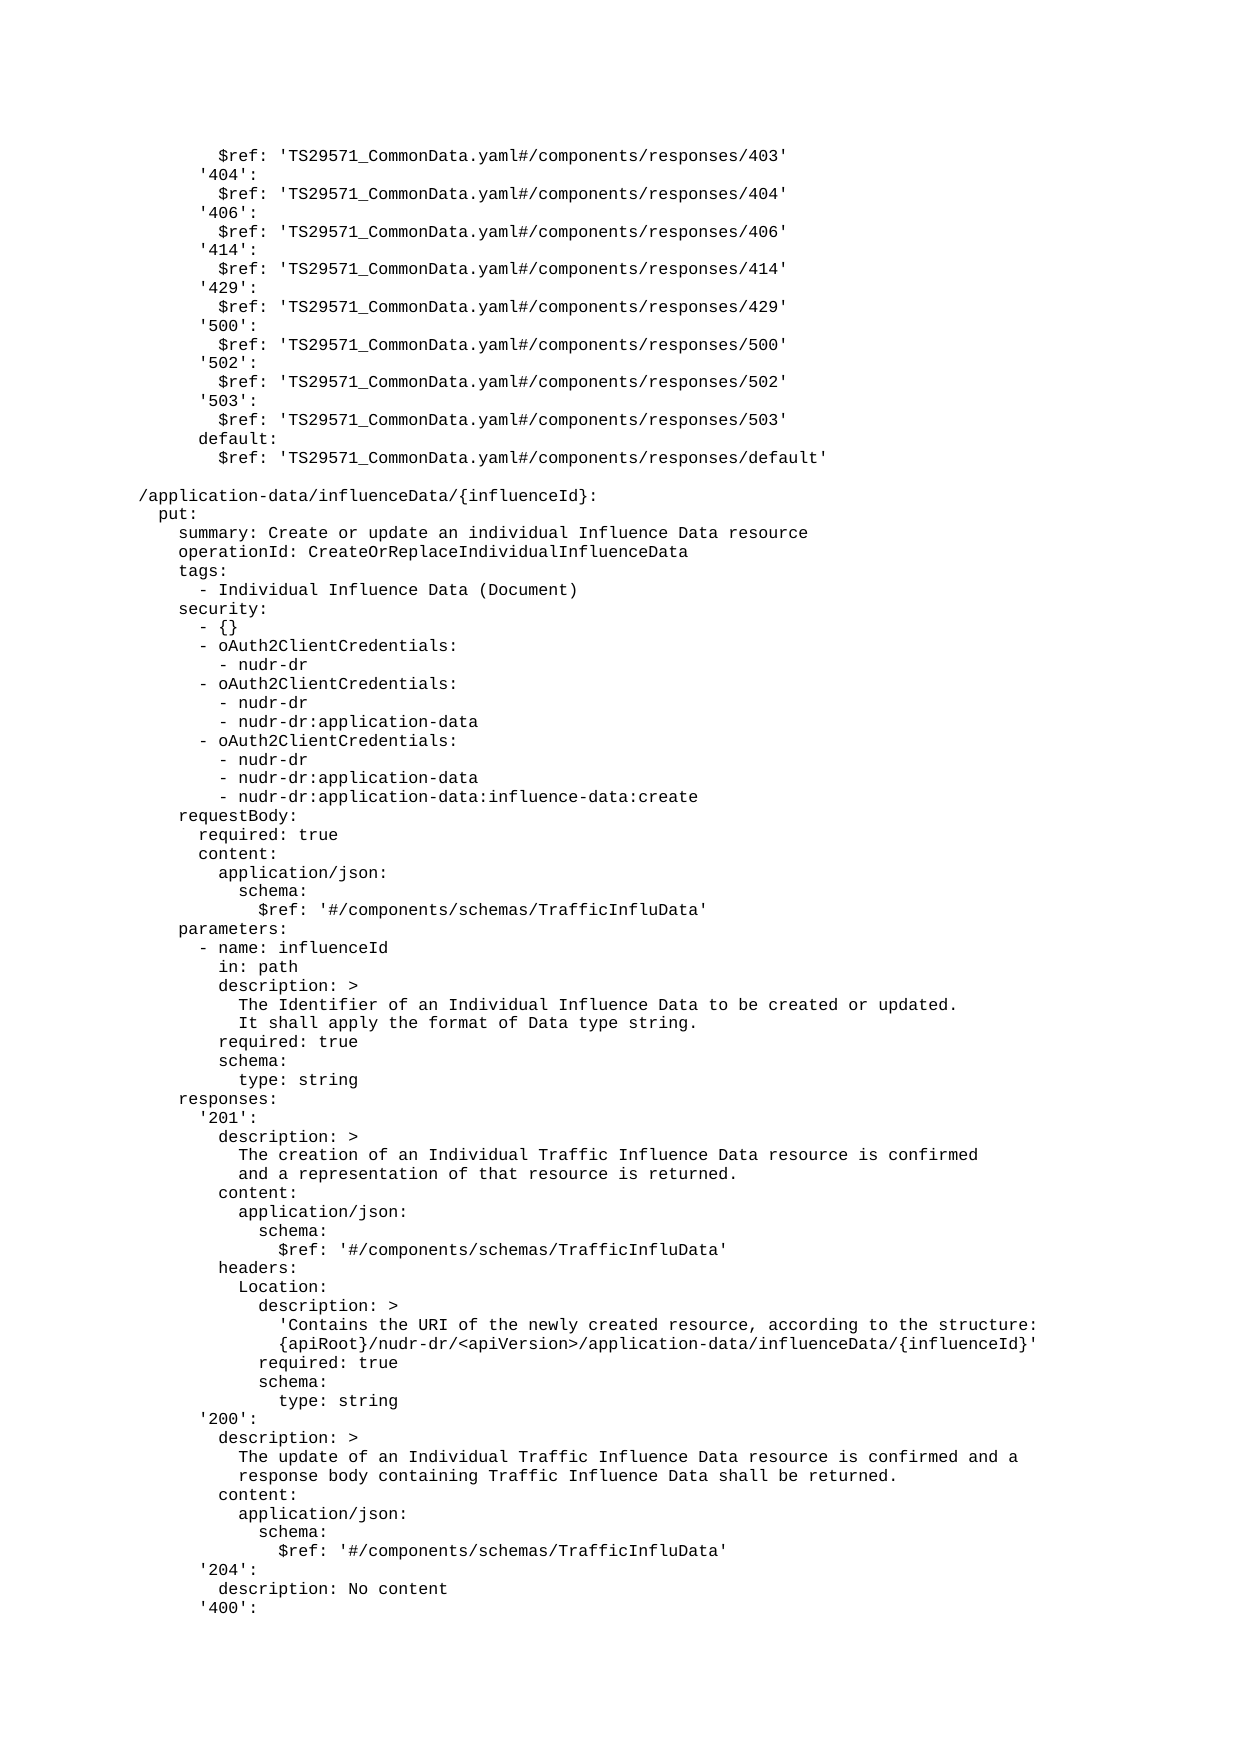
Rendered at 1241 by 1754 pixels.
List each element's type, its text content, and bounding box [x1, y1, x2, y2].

text It shall apply the format of Data type string. [118, 1015, 1122, 1034]
text content: [118, 1486, 1122, 1505]
text content: [118, 1185, 1122, 1203]
text - nudr-dr:application-data:influence-data:create [118, 789, 1122, 808]
text 'Contains the URI of the newly created resource, according to the structure: [118, 1317, 1122, 1336]
text schema: [118, 1053, 1122, 1072]
text /application-data/influenceData/{influenceId}: [118, 487, 1122, 506]
text required: true [118, 826, 1122, 845]
text {apiRoot}/nudr-dr/<apiVersion>/application-data/influenceData/{influenceId}' [118, 1336, 1122, 1354]
text $ref: 'TS29571_CommonData.yaml#/components/responses/406' [118, 223, 1122, 242]
text - nudr-dr [118, 694, 1122, 713]
text description: > [118, 977, 1122, 996]
text parameters: [118, 921, 1122, 939]
text - name: influenceId [118, 939, 1122, 958]
text $ref: '#/components/schemas/TrafficInfluData' [118, 902, 1122, 921]
text - oAuth2ClientCredentials: [118, 676, 1122, 694]
text '503': [118, 393, 1122, 412]
text - nudr-dr [118, 751, 1122, 770]
text and a representation of that resource is returned. [118, 1166, 1122, 1185]
text - oAuth2ClientCredentials: [118, 732, 1122, 751]
text - nudr-dr:application-data [118, 770, 1122, 789]
text application/json: [118, 864, 1122, 883]
text security: [118, 600, 1122, 619]
text application/json: [118, 1505, 1122, 1524]
text description: No content [118, 1581, 1122, 1599]
text headers: [118, 1260, 1122, 1279]
text - {} [118, 619, 1122, 638]
text - Individual Influence Data (Document) [118, 581, 1122, 600]
text The creation of an Individual Traffic Influence Data resource is confirmed [118, 1147, 1122, 1166]
text '414': [118, 242, 1122, 261]
text content: [118, 845, 1122, 864]
text $ref: 'TS29571_CommonData.yaml#/components/responses/502' [118, 374, 1122, 393]
text '404': [118, 167, 1122, 185]
text $ref: 'TS29571_CommonData.yaml#/components/responses/403' [118, 148, 1122, 167]
text '204': [118, 1562, 1122, 1581]
text - nudr-dr:application-data [118, 713, 1122, 732]
text - oAuth2ClientCredentials: [118, 638, 1122, 657]
text schema: [118, 883, 1122, 902]
text '429': [118, 280, 1122, 298]
text schema: [118, 1524, 1122, 1543]
text $ref: 'TS29571_CommonData.yaml#/components/responses/503' [118, 412, 1122, 431]
text responses: [118, 1090, 1122, 1109]
text '502': [118, 355, 1122, 374]
text type: string [118, 1392, 1122, 1411]
text schema: [118, 1373, 1122, 1392]
text The Identifier of an Individual Influence Data to be created or updated. [118, 996, 1122, 1015]
text $ref: '#/components/schemas/TrafficInfluData' [118, 1543, 1122, 1562]
text operationId: CreateOrReplaceIndividualInfluenceData [118, 544, 1122, 562]
text Location: [118, 1279, 1122, 1298]
text '406': [118, 204, 1122, 223]
text $ref: 'TS29571_CommonData.yaml#/components/responses/404' [118, 185, 1122, 204]
text required: true [118, 1354, 1122, 1373]
text $ref: 'TS29571_CommonData.yaml#/components/responses/default' [118, 449, 1122, 468]
text '200': [118, 1411, 1122, 1430]
text $ref: '#/components/schemas/TrafficInfluData' [118, 1241, 1122, 1260]
text requestBody: [118, 808, 1122, 826]
text tags: [118, 562, 1122, 581]
text description: > [118, 1128, 1122, 1147]
text The update of an Individual Traffic Influence Data resource is confirmed and a [118, 1449, 1122, 1467]
text default: [118, 431, 1122, 449]
text '201': [118, 1109, 1122, 1128]
text $ref: 'TS29571_CommonData.yaml#/components/responses/429' [118, 298, 1122, 317]
text '400': [118, 1599, 1122, 1618]
text '500': [118, 317, 1122, 336]
text schema: [118, 1222, 1122, 1241]
text put: [118, 506, 1122, 525]
text required: true [118, 1034, 1122, 1053]
text application/json: [118, 1203, 1122, 1222]
text response body containing Traffic Influence Data shall be returned. [118, 1467, 1122, 1486]
text - nudr-dr [118, 657, 1122, 676]
text summary: Create or update an individual Influence Data resource [118, 525, 1122, 544]
text in: path [118, 958, 1122, 977]
text description: > [118, 1298, 1122, 1317]
text description: > [118, 1430, 1122, 1449]
text type: string [118, 1072, 1122, 1090]
text $ref: 'TS29571_CommonData.yaml#/components/responses/414' [118, 261, 1122, 280]
text $ref: 'TS29571_CommonData.yaml#/components/responses/500' [118, 336, 1122, 355]
